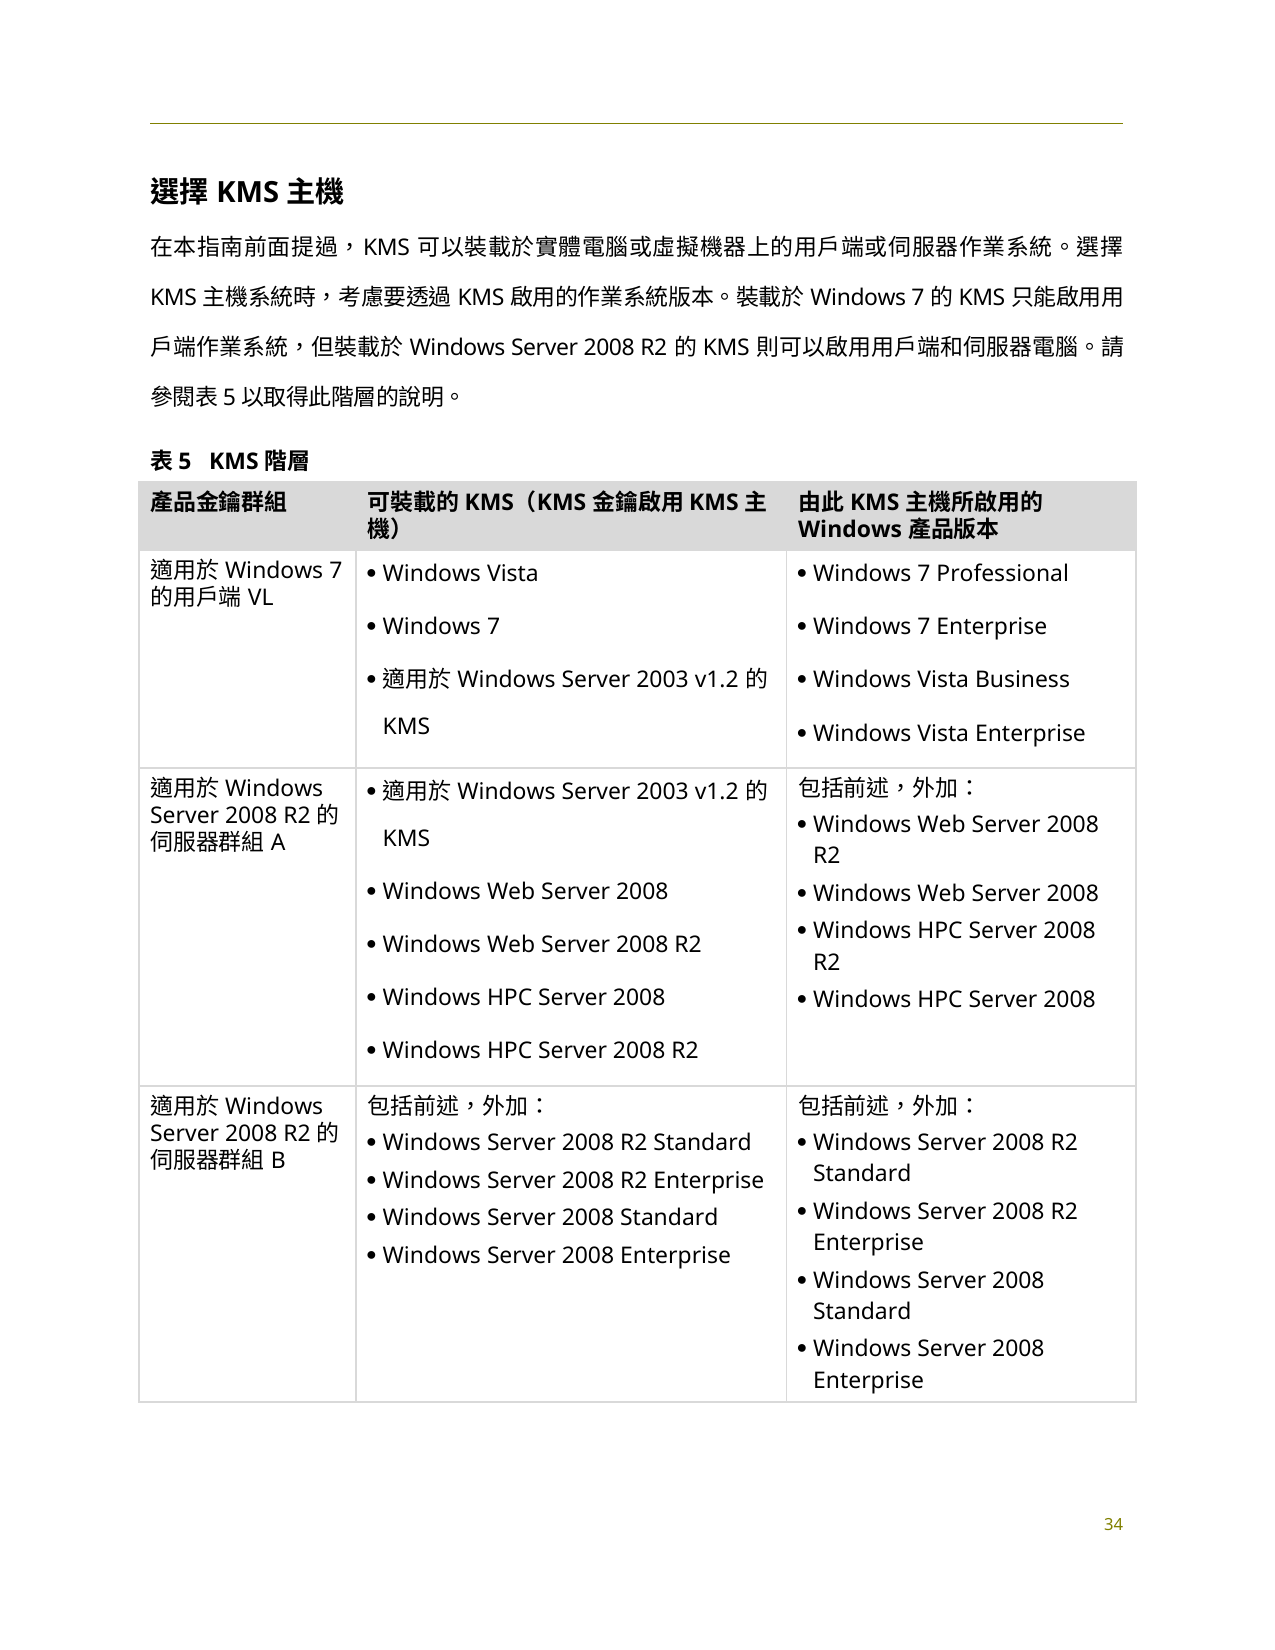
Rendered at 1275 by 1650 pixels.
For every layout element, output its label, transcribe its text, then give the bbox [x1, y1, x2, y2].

table_header 由此 KMS 主機所啟用的 Windows 產品版本 [787, 483, 1135, 549]
table_cell 包括前述，外加： Windows Server 2008 R2 Standard Windows Server 2008 R2 Enterprise Windows Server 2008 Standard Windows Server 2008 Enterprise [357, 1087, 786, 1401]
subtitle 選擇 KMS 主機 [150, 171, 1125, 211]
table_cell 適用於 Windows Server 2003 v1.2 的 KMS Windows Web Server 2008 Windows Web Server 2008 R2 Windows HPC Server 2008 Windows HPC Server 2008 R2 [357, 769, 786, 1085]
table_header 產品金鑰群組 [140, 483, 355, 549]
table_cell 適用於 Windows Server 2008 R2 的伺服器群組 A [140, 769, 355, 1085]
text 在本指南前面提過，KMS 可以裝載於實體電腦或虛擬機器上的用戶端或伺服器作業系統。選擇 KMS 主機系統時，考慮要透過 KMS 啟用的作業系統版本。裝載於 Windows 7 的 KMS 只能啟用用戶端作業系統，但裝載於 Windows Server 2008 R2 的 KMS 則可以啟用用戶端和伺服器電腦。請參閱表 5 以取得此階層的說明。 [150, 229, 1125, 412]
table_cell 包括前述，外加： Windows Web Server 2008 R2 Windows Web Server 2008 Windows HPC Server 2008 R2 Windows HPC Server 2008 [787, 769, 1135, 1085]
table_cell 適用於 Windows 7 的用戶端 VL [140, 551, 355, 767]
table_header 可裝載的 KMS（KMS 金鑰啟用 KMS 主機） [357, 483, 786, 549]
table_cell Windows 7 Professional Windows 7 Enterprise Windows Vista Business Windows Vista Enterprise [787, 551, 1135, 767]
table_cell 適用於 Windows Server 2008 R2 的伺服器群組 B [140, 1087, 355, 1401]
table_cell 包括前述，外加： Windows Server 2008 R2 Standard Windows Server 2008 R2 Enterprise Windows Server 2008 Standard Windows Server 2008 Enterprise [787, 1087, 1135, 1401]
table_cell Windows Vista Windows 7 適用於 Windows Server 2003 v1.2 的 KMS [357, 551, 786, 767]
text 表 5 KMS 階層 [150, 448, 1125, 475]
